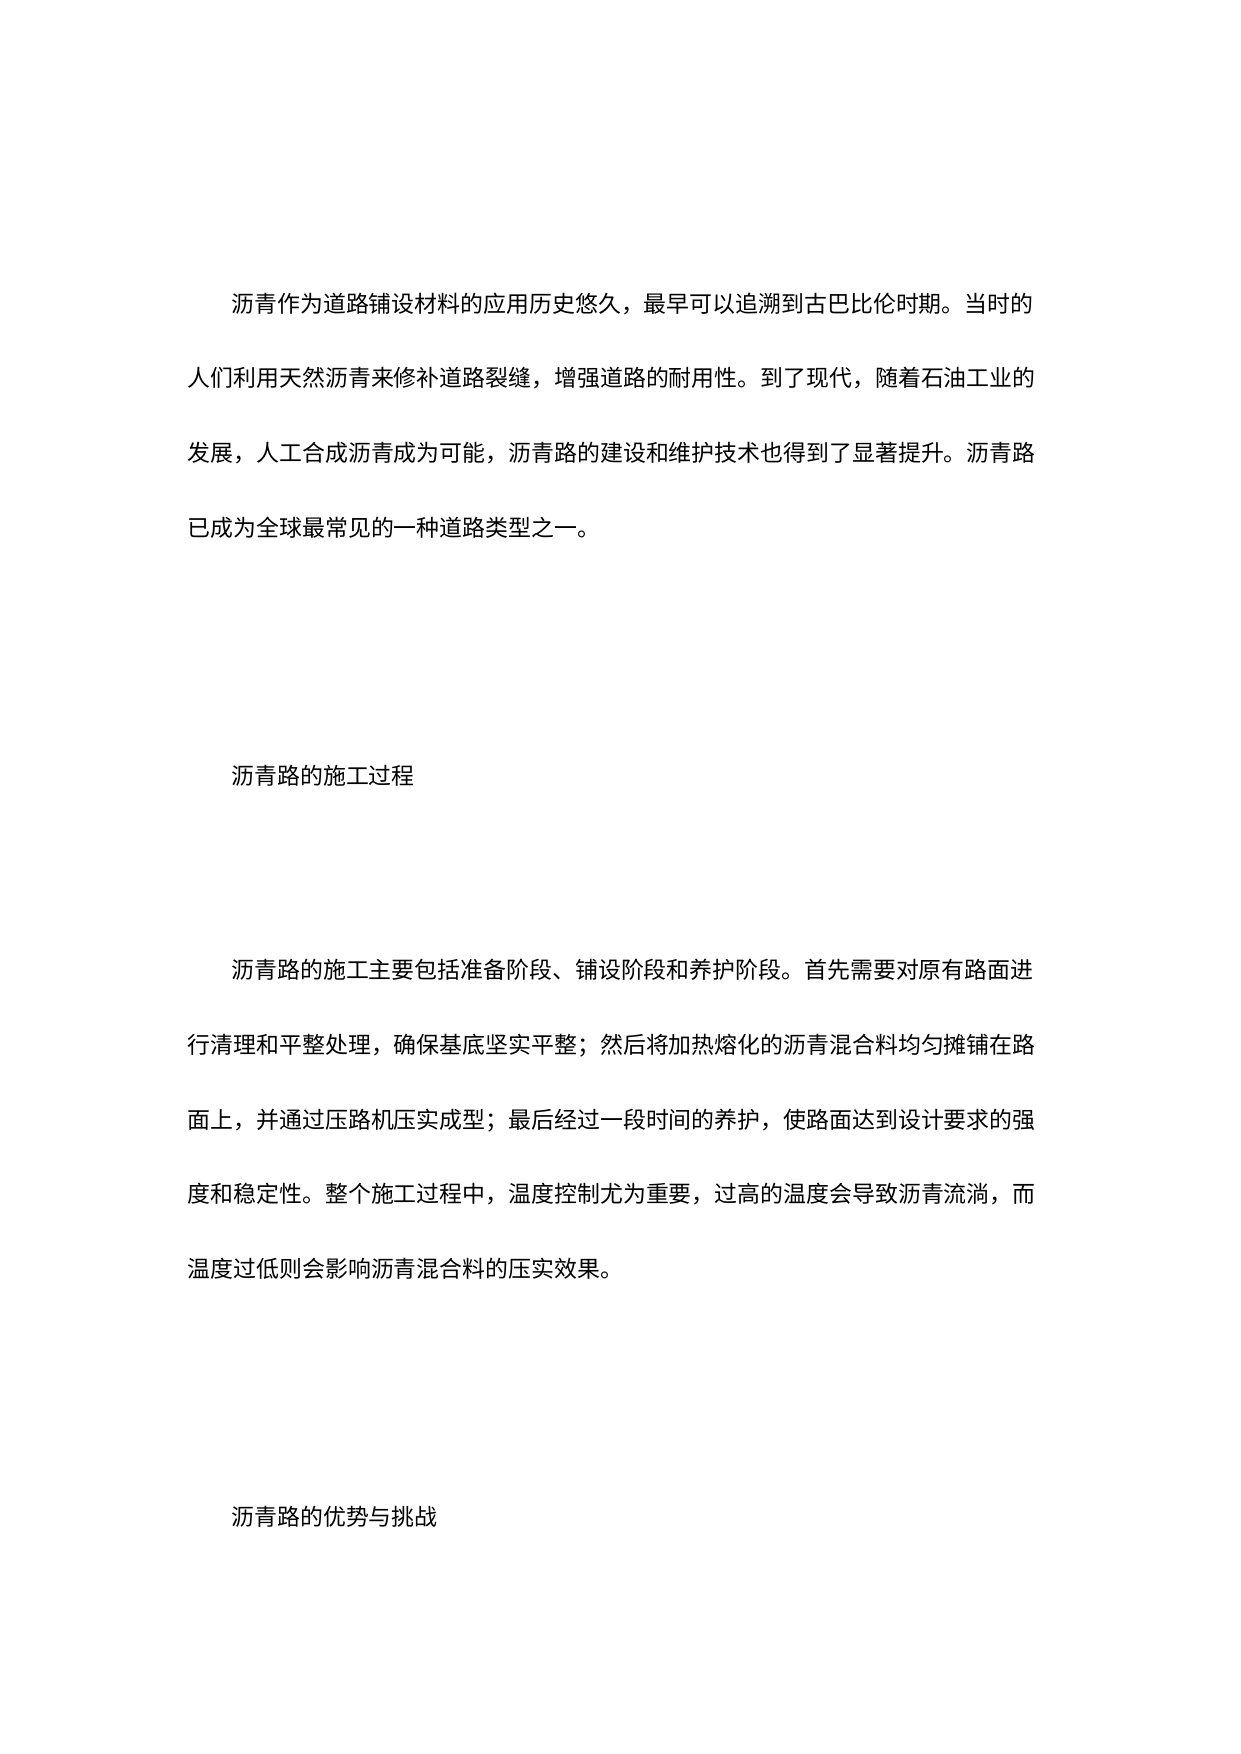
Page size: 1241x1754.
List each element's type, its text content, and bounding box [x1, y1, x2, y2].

text 沥青路的施工主要包括准备阶段、铺设阶段和养护阶段。首先需要对原有路面进行清理和平整处理，确保基底坚实平整；然后将加热熔化的沥青混合料均匀摊铺在路面上，并通过压路机压实成型；最后经过一段时间的养护，使路面达到设计要求的强度和稳定性。整个施工过程中，温度控制尤为重要，过高的温度会导致沥青流淌，而温度过低则会影响沥青混合料的压实效果。 [187, 936, 1053, 1300]
text 沥青路的施工过程 [187, 742, 1053, 807]
text 沥青作为道路铺设材料的应用历史悠久，最早可以追溯到古巴比伦时期。当时的人们利用天然沥青来修补道路裂缝，增强道路的耐用性。到了现代，随着石油工业的发展，人工合成沥青成为可能，沥青路的建设和维护技术也得到了显著提升。沥青路已成为全球最常见的一种道路类型之一。 [187, 270, 1053, 559]
text 沥青路的优势与挑战 [187, 1483, 1053, 1548]
